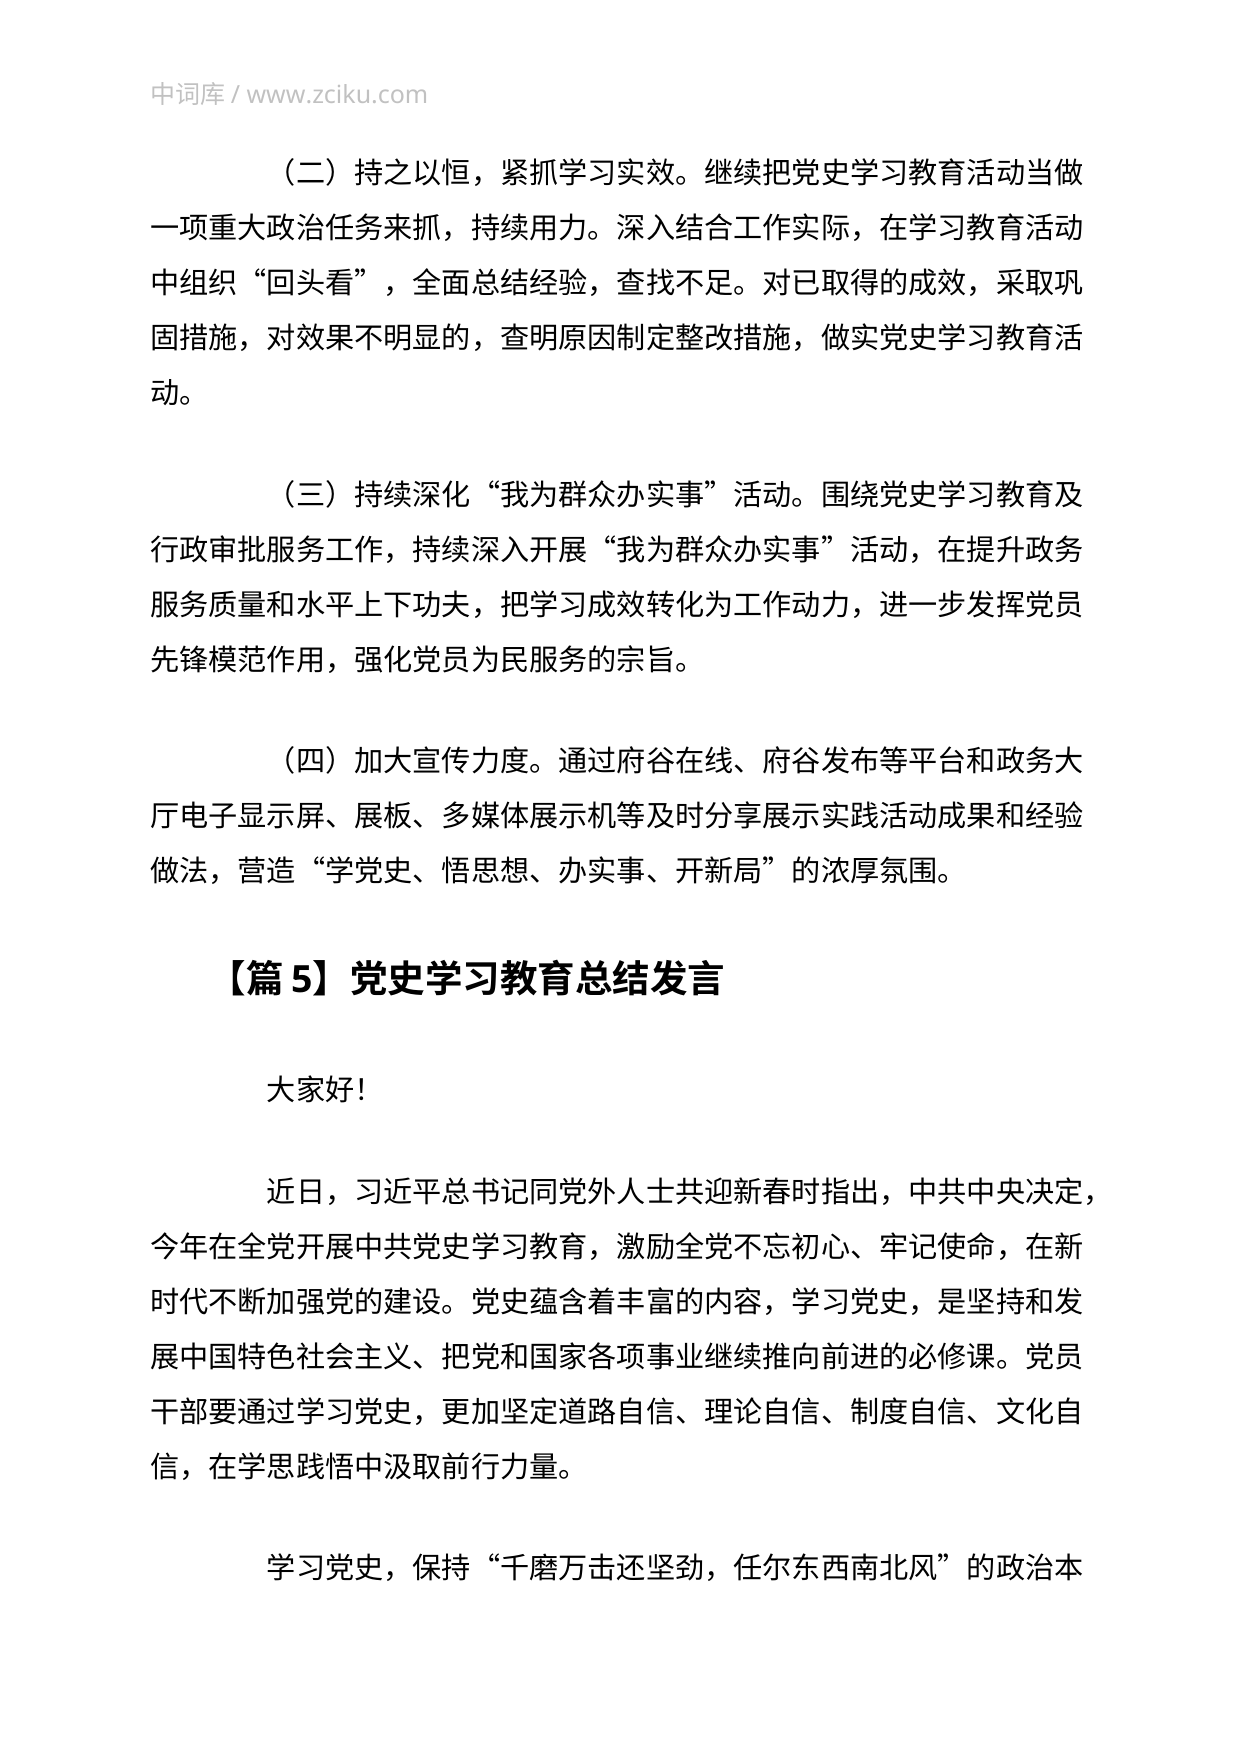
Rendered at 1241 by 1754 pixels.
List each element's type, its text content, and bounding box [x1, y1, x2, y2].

text （三）持续深化“我为群众办实事”活动。围绕党史学习教育及行政审批服务工作，持续深入开展“我为群众办实事”活动，在提升政务服务质量和水平上下功夫，把学习成效转化为工作动力，进一步发挥党员先锋模范作用，强化党员为民服务的宗旨。 [150, 471, 1090, 678]
text 近日，习近平总书记同党外人士共迎新春时指出，中共中央决定，今年在全党开展中共党史学习教育，激励全党不忘初心、牢记使命，在新时代不断加强党的建设。党史蕴含着丰富的内容，学习党史，是坚持和发展中国特色社会主义、把党和国家各项事业继续推向前进的必修课。党员干部要通过学习党史，更加坚定道路自信、理论自信、制度自信、文化自信，在学思践悟中汲取前行力量。 [150, 1169, 1090, 1486]
text 【篇5】党史学习教育总结发言 [150, 949, 1090, 1004]
text （二）持之以恒，紧抓学习实效。继续把党史学习教育活动当做一项重大政治任务来抓，持续用力。深入结合工作实际，在学习教育活动中组织“回头看”，全面总结经验，查找不足。对已取得的成效，采取巩固措施，对效果不明显的，查明原因制定整改措施，做实党史学习教育活动。 [150, 150, 1090, 412]
text 大家好！ [150, 1067, 1090, 1109]
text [150, 1545, 1090, 1587]
text （四）加大宣传力度。通过府谷在线、府谷发布等平台和政务大厅电子显示屏、展板、多媒体展示机等及时分享展示实践活动成果和经验做法，营造“学党史、悟思想、办实事、开新局”的浓厚氛围。 [150, 738, 1090, 890]
